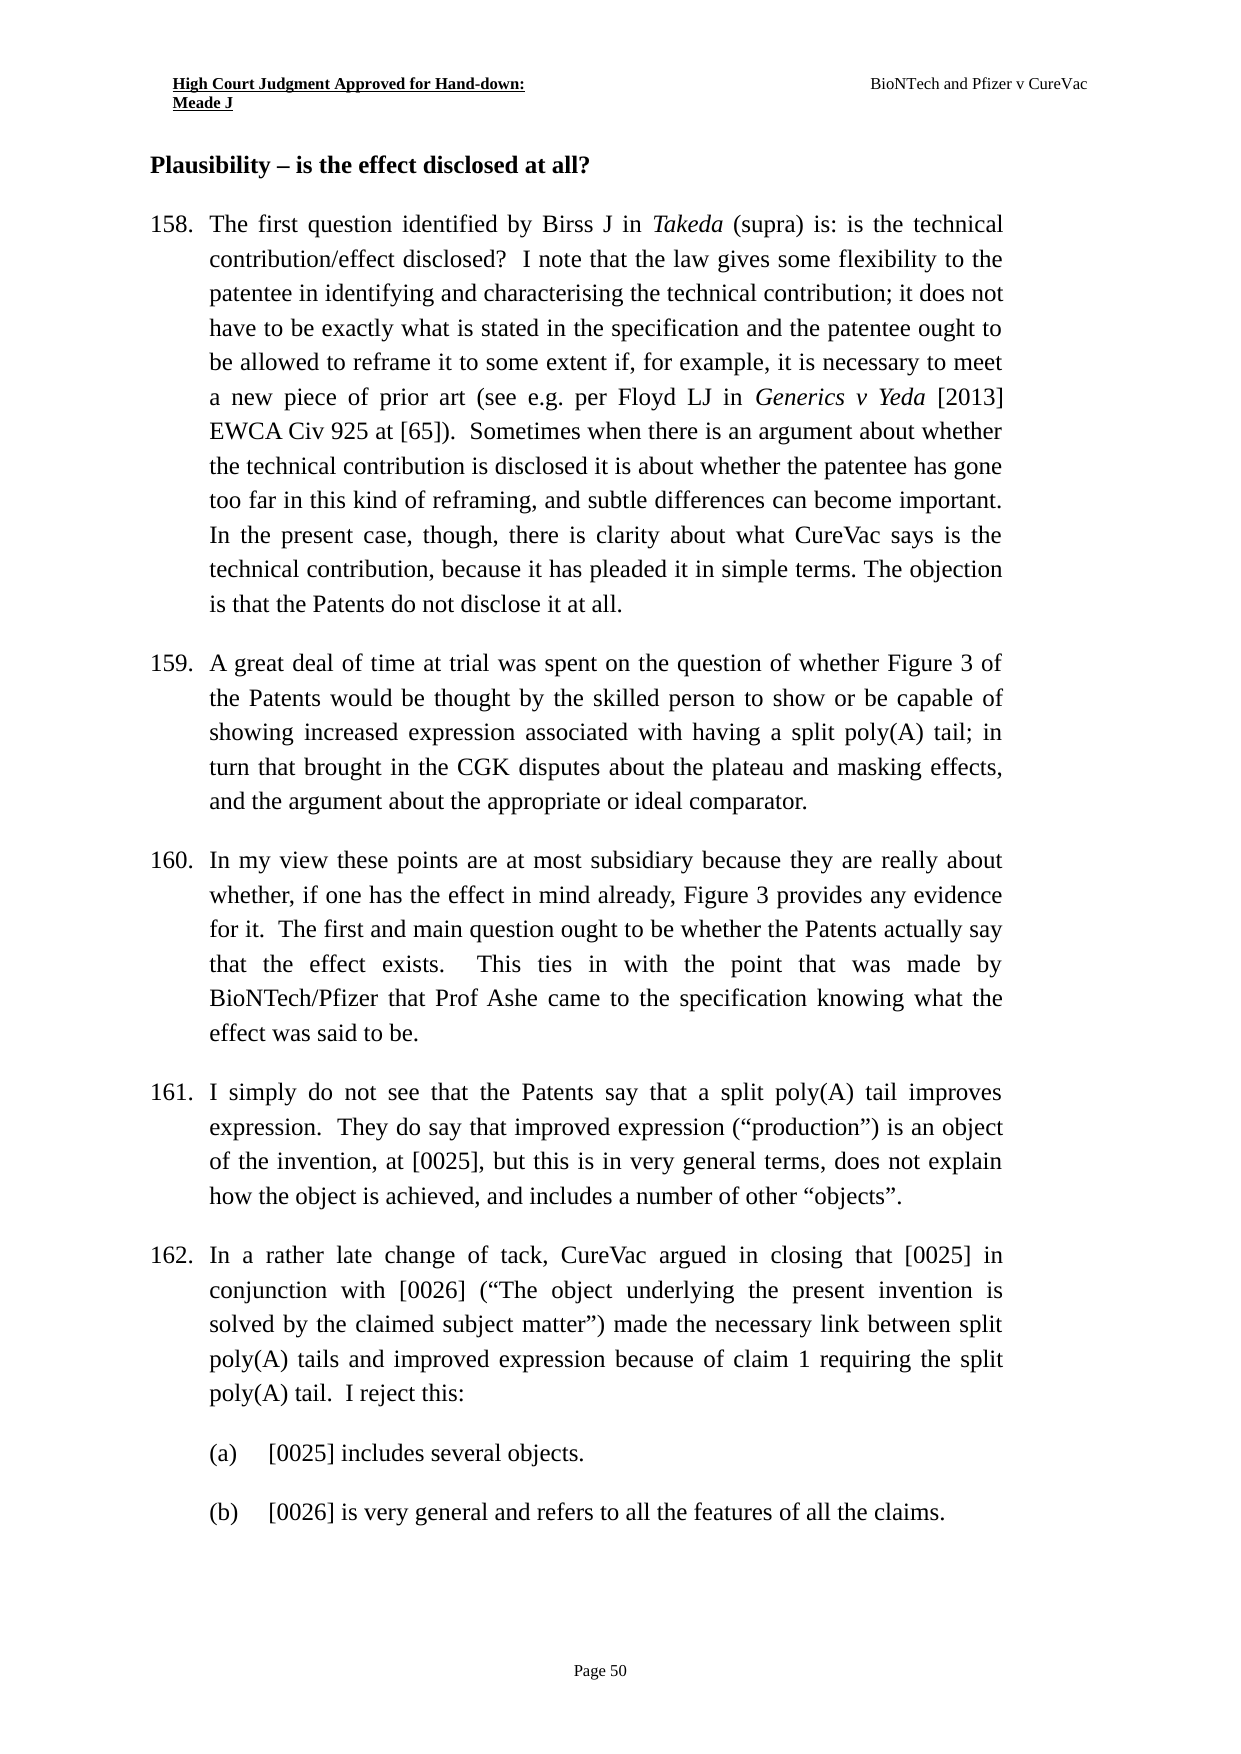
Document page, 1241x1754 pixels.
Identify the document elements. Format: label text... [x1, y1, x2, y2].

list [0026] is very general and refers to all the features of all the claims. [209, 1497, 1004, 1526]
text A great deal of time at trial was spent on the question of whether Figure 3 of the Patents would be thought by the skilled person to show or be capable of showing increased expression associated with having a split poly(A) tail; in turn that brought in the CGK disputes about the plateau and masking effects, and the argument about the appropriate or ideal comparator. [150, 648, 1004, 815]
text In a rather late change of tack, CureVac argued in closing that [0025] in conjunction with [0026] (“The object underlying the present invention is solved by the claimed subject matter”) made the necessary link between split poly(A) tails and improved expression because of claim 1 requiring the split poly(A) tail. I reject this: [150, 1240, 1004, 1407]
text I simply do not see that the Patents say that a split poly(A) tail improves expression. They do say that improved expression (“production”) is an object of the invention, at [0025], but this is in very general terms, does not explain how the object is achieved, and includes a number of other “objects”. [150, 1077, 1004, 1210]
list [0025] includes several objects. [209, 1438, 1004, 1467]
subtitle Plausibility – is the effect disclosed at all? [150, 150, 1004, 179]
text In my view these points are at most subsidiary because they are really about whether, if one has the effect in mind already, Figure 3 provides any evidence for it. The first and main question ought to be whether the Patents actually say that the effect exists. This ties in with the point that was made by BioNTech/Pfizer that Prof Ashe came to the specification knowing what the effect was said to be. [150, 846, 1004, 1047]
text The first question identified by Birss J in Takeda (supra) is: is the technical contribution/effect disclosed? I note that the law gives some flexibility to the patentee in identifying and characterising the technical contribution; it does not have to be exactly what is stated in the specification and the patentee ought to be allowed to reframe it to some extent if, for example, it is necessary to meet a new piece of prior art (see e.g. per Floyd LJ in Generics v Yeda [2013] EWCA Civ 925 at [65]). Sometimes when there is an argument about whether the technical contribution is disclosed it is about whether the patentee has gone too far in this kind of reframing, and subtle differences can become important. In the present case, though, there is clarity about what CureVac says is the technical contribution, because it has pleaded it in simple terms. The objection is that the Patents do not disclose it at all. [150, 209, 1004, 617]
